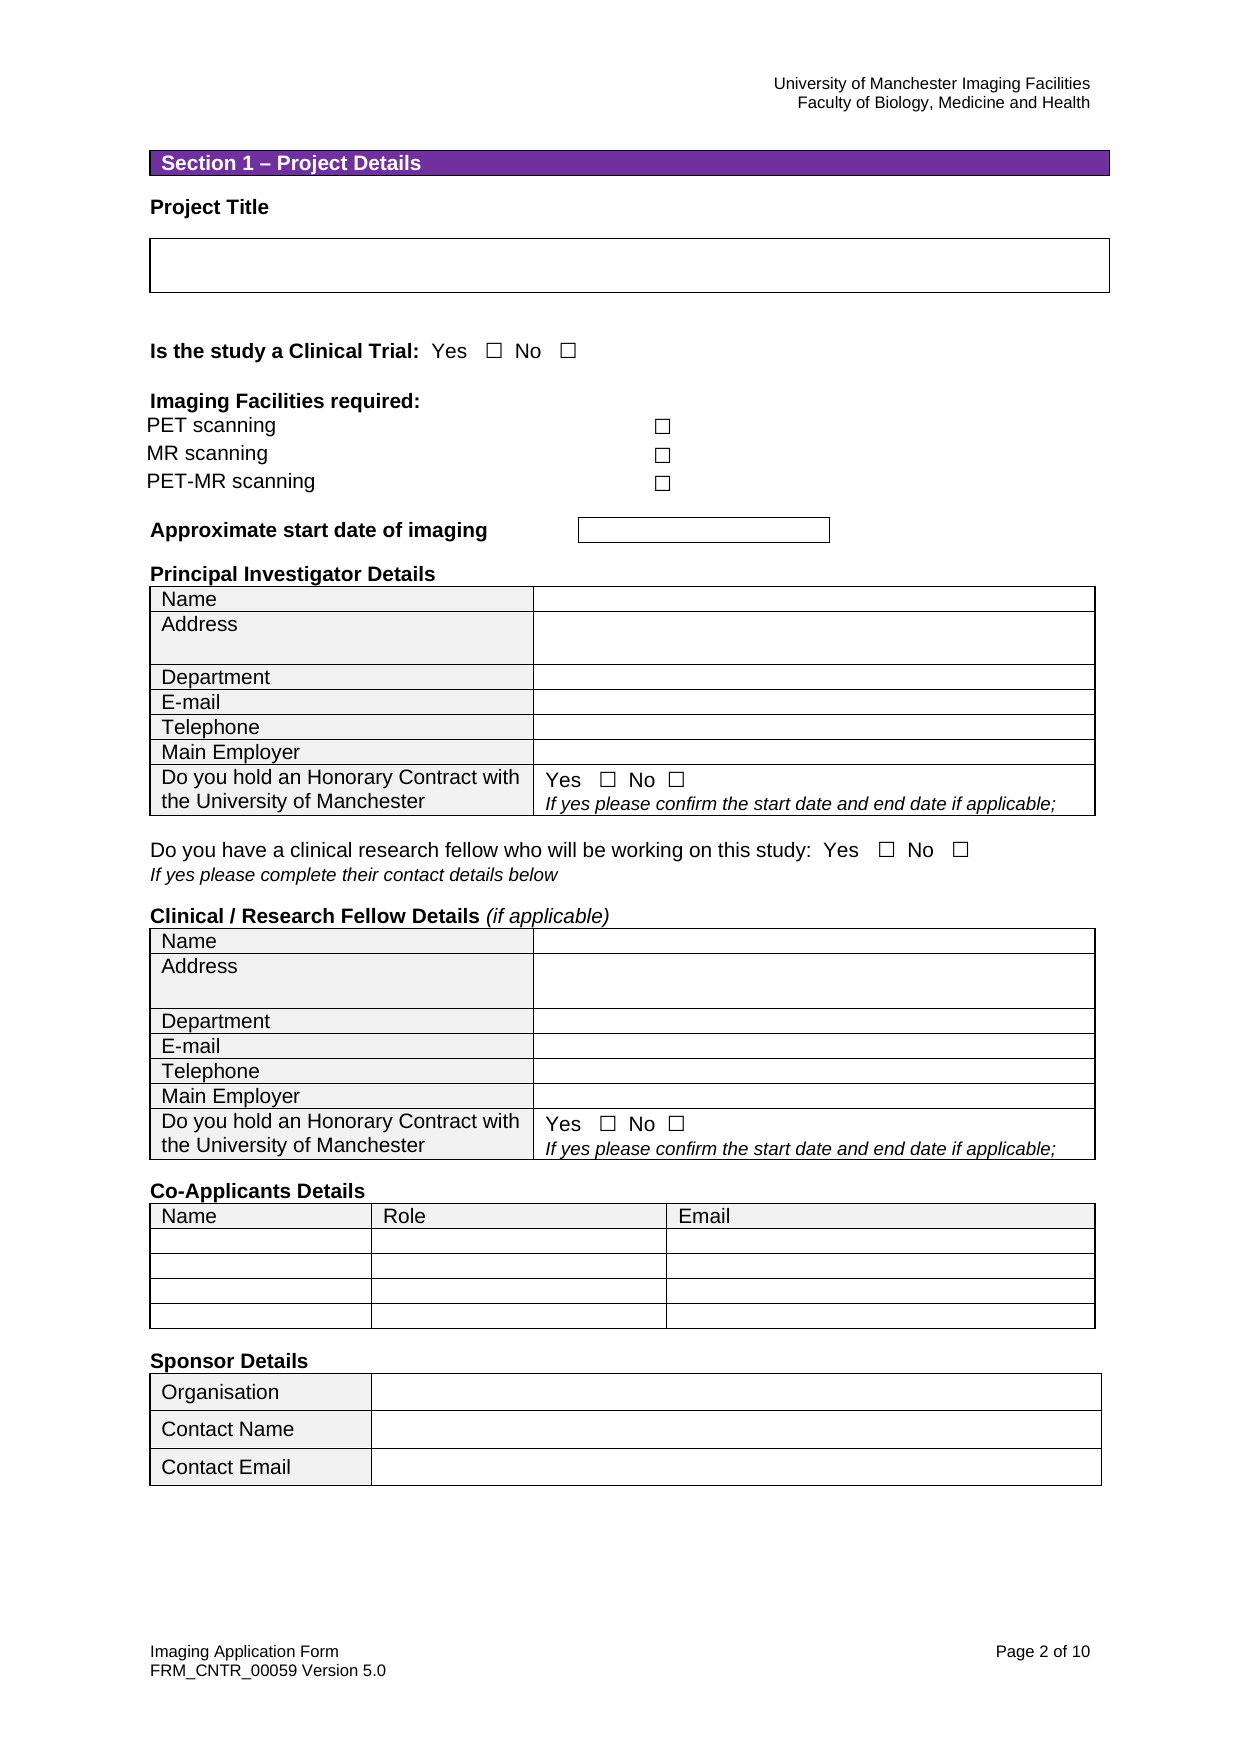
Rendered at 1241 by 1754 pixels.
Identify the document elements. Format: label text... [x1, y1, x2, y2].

table_cell [151, 1229, 371, 1253]
table_cell [534, 1059, 1094, 1083]
table_cell [534, 612, 1094, 664]
list Imaging Facilities required: [150, 388, 1090, 412]
table_cell Department [151, 665, 533, 689]
table_cell [372, 1254, 666, 1278]
table_cell [372, 1411, 1101, 1447]
table_cell Contact Email [151, 1449, 371, 1485]
table_header [372, 1374, 1101, 1410]
table_cell [151, 1254, 371, 1278]
table_cell E-mail [151, 1034, 533, 1058]
table_header Role [372, 1204, 666, 1228]
table_cell [667, 1279, 1094, 1303]
table_header Name [151, 1204, 371, 1228]
table_cell MR scanning [135, 441, 642, 469]
table_cell E-mail [151, 690, 533, 714]
list Principal Investigator Details [150, 562, 1090, 586]
table_header [534, 929, 1094, 953]
table_header [579, 518, 829, 542]
table_header Approximate start date of imaging [139, 517, 578, 542]
text Clinical / Research Fellow Details (if applicable) [150, 904, 1090, 928]
table_header PET scanning [135, 413, 642, 441]
table_cell Yes No If yes please confirm the start date and end date if applicable; [534, 765, 1094, 815]
table_cell [534, 1009, 1094, 1033]
table_header [642, 413, 755, 441]
table_cell [151, 1304, 371, 1328]
table_header Name [151, 929, 533, 953]
table_cell Department [151, 1009, 533, 1033]
table_cell [534, 665, 1094, 689]
text Do you have a clinical research fellow who will be working on this study: Yes No [150, 835, 1090, 863]
table_cell [667, 1304, 1094, 1328]
text Is the study a Clinical Trial: Yes No [150, 336, 1090, 364]
table_cell PET-MR scanning [135, 469, 642, 498]
table_header Email [667, 1204, 1094, 1228]
table_header Organisation [151, 1374, 371, 1410]
table_cell Main Employer [151, 1084, 533, 1108]
table_cell Main Employer [151, 740, 533, 764]
table_cell Contact Name [151, 1411, 371, 1447]
table_cell [534, 1034, 1094, 1058]
table_cell [372, 1229, 666, 1253]
table_cell [642, 441, 755, 469]
table_cell [534, 715, 1094, 739]
table_cell Telephone [151, 715, 533, 739]
table_cell [642, 469, 755, 498]
table_cell [534, 954, 1094, 1008]
table_cell Do you hold an Honorary Contract with the University of Manchester [151, 765, 533, 815]
text Co-Applicants Details [150, 1179, 1090, 1203]
table_header Section 1 – Project Details [151, 151, 1109, 175]
table_cell Telephone [151, 1059, 533, 1083]
text If yes please complete their contact details below [150, 863, 1090, 885]
table_cell [534, 690, 1094, 714]
table_cell [372, 1304, 666, 1328]
table_cell [372, 1279, 666, 1303]
table_cell Yes No If yes please confirm the start date and end date if applicable; [534, 1109, 1094, 1159]
table_header [534, 587, 1094, 611]
table_cell [667, 1229, 1094, 1253]
table_header [151, 239, 1109, 292]
table_header Name [151, 587, 533, 611]
list Project Title [150, 195, 1090, 219]
table_cell Address [151, 954, 533, 1008]
table_cell [372, 1449, 1101, 1485]
table_cell [667, 1254, 1094, 1278]
table_cell Do you hold an Honorary Contract with the University of Manchester [151, 1109, 533, 1159]
table_cell Address [151, 612, 533, 664]
list Sponsor Details [150, 1348, 1090, 1372]
table_cell [151, 1279, 371, 1303]
table_cell [534, 740, 1094, 764]
table_cell [534, 1084, 1094, 1108]
